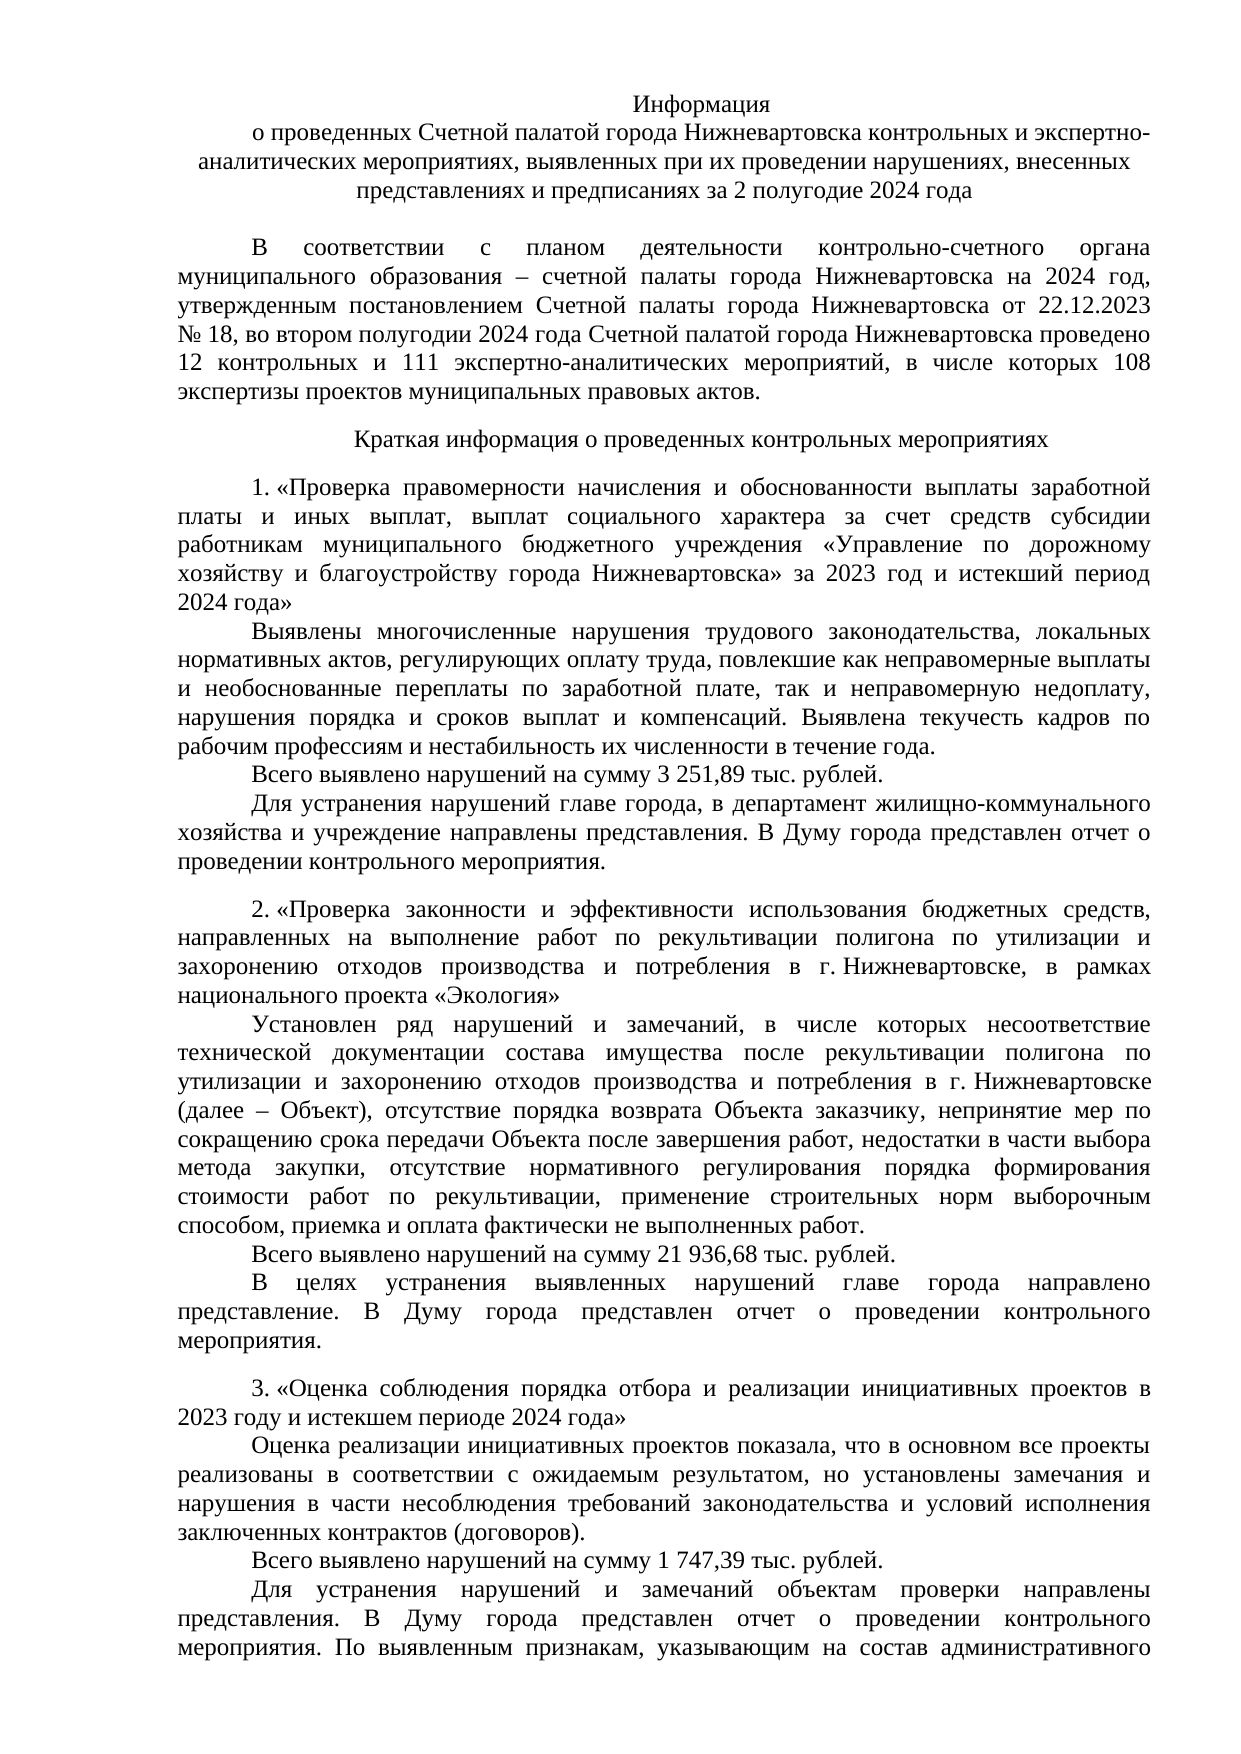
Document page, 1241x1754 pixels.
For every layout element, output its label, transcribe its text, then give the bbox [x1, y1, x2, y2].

text 2. «Проверка законности и эффективности использования бюджетных средств, направленных на выполнение работ по рекультивации полигона по утилизации и захоронению отходов производства и потребления в г. Нижневартовске, в рамках национального проекта «Экология» [177, 894, 1152, 1009]
text Оценка реализации инициативных проектов показала, что в основном все проекты реализованы в соответствии с ожидаемым результатом, но установлены замечания и нарушения в части несоблюдения требований законодательства и условий исполнения заключенных контрактов (договоров). [177, 1430, 1152, 1545]
text Краткая информация о проведенных контрольных мероприятиях [177, 424, 1152, 453]
text Всего выявлено нарушений на сумму 21 936,68 тыс. рублей. [177, 1239, 1152, 1267]
text В соответствии с планом деятельности контрольно-счетного органа муниципального образования – счетной палаты города Нижневартовска на 2024 год, утвержденным постановлением Счетной палаты города Нижневартовска от 22.12.2023 № 18, во втором полугодии 2024 года Счетной палатой города Нижневартовска проведено 12 контрольных и 111 экспертно-аналитических мероприятий, в числе которых 108 экспертизы проектов муниципальных правовых актов. [177, 232, 1152, 405]
text Выявлены многочисленные нарушения трудового законодательства, локальных нормативных актов, регулирующих оплату труда, повлекшие как неправомерные выплаты и необоснованные переплаты по заработной плате, так и неправомерную недоплату, нарушения порядка и сроков выплат и компенсаций. Выявлена текучесть кадров по рабочим профессиям и нестабильность их численности в течение года. [177, 616, 1152, 759]
text Информация [177, 89, 1152, 117]
text В целях устранения выявленных нарушений главе города направлено представление. В Думу города представлен отчет о проведении контрольного мероприятия. [177, 1267, 1152, 1354]
text Всего выявлено нарушений на сумму 1 747,39 тыс. рублей. [177, 1545, 1152, 1574]
text Всего выявлено нарушений на сумму 3 251,89 тыс. рублей. [177, 759, 1152, 788]
text Для устранения нарушений главе города, в департамент жилищно-коммунального хозяйства и учреждение направлены представления. В Думу города представлен отчет о проведении контрольного мероприятия. [177, 788, 1152, 874]
text 1. «Проверка правомерности начисления и обоснованности выплаты заработной платы и иных выплат, выплат социального характера за счет средств субсидии работникам муниципального бюджетного учреждения «Управление по дорожному хозяйству и благоустройству города Нижневартовска» за 2023 год и истекший период 2024 года» [177, 472, 1152, 616]
text о проведенных Счетной палатой города Нижневартовска контрольных и экспертно-аналитических мероприятиях, выявленных при их проведении нарушениях, внесенных представлениях и предписаниях за 2 полугодие 2024 года [177, 117, 1152, 204]
text Установлен ряд нарушений и замечаний, в числе которых несоответствие технической документации состава имущества после рекультивации полигона по утилизации и захоронению отходов производства и потребления в г. Нижневартовске (далее – Объект), отсутствие порядка возврата Объекта заказчику, непринятие мер по сокращению срока передачи Объекта после завершения работ, недостатки в части выбора метода закупки, отсутствие нормативного регулирования порядка формирования стоимости работ по рекультивации, применение строительных норм выборочным способом, приемка и оплата фактически не выполненных работ. [177, 1009, 1152, 1239]
text 3. «Оценка соблюдения порядка отбора и реализации инициативных проектов в 2023 году и истекшем периоде 2024 года» [177, 1373, 1152, 1430]
